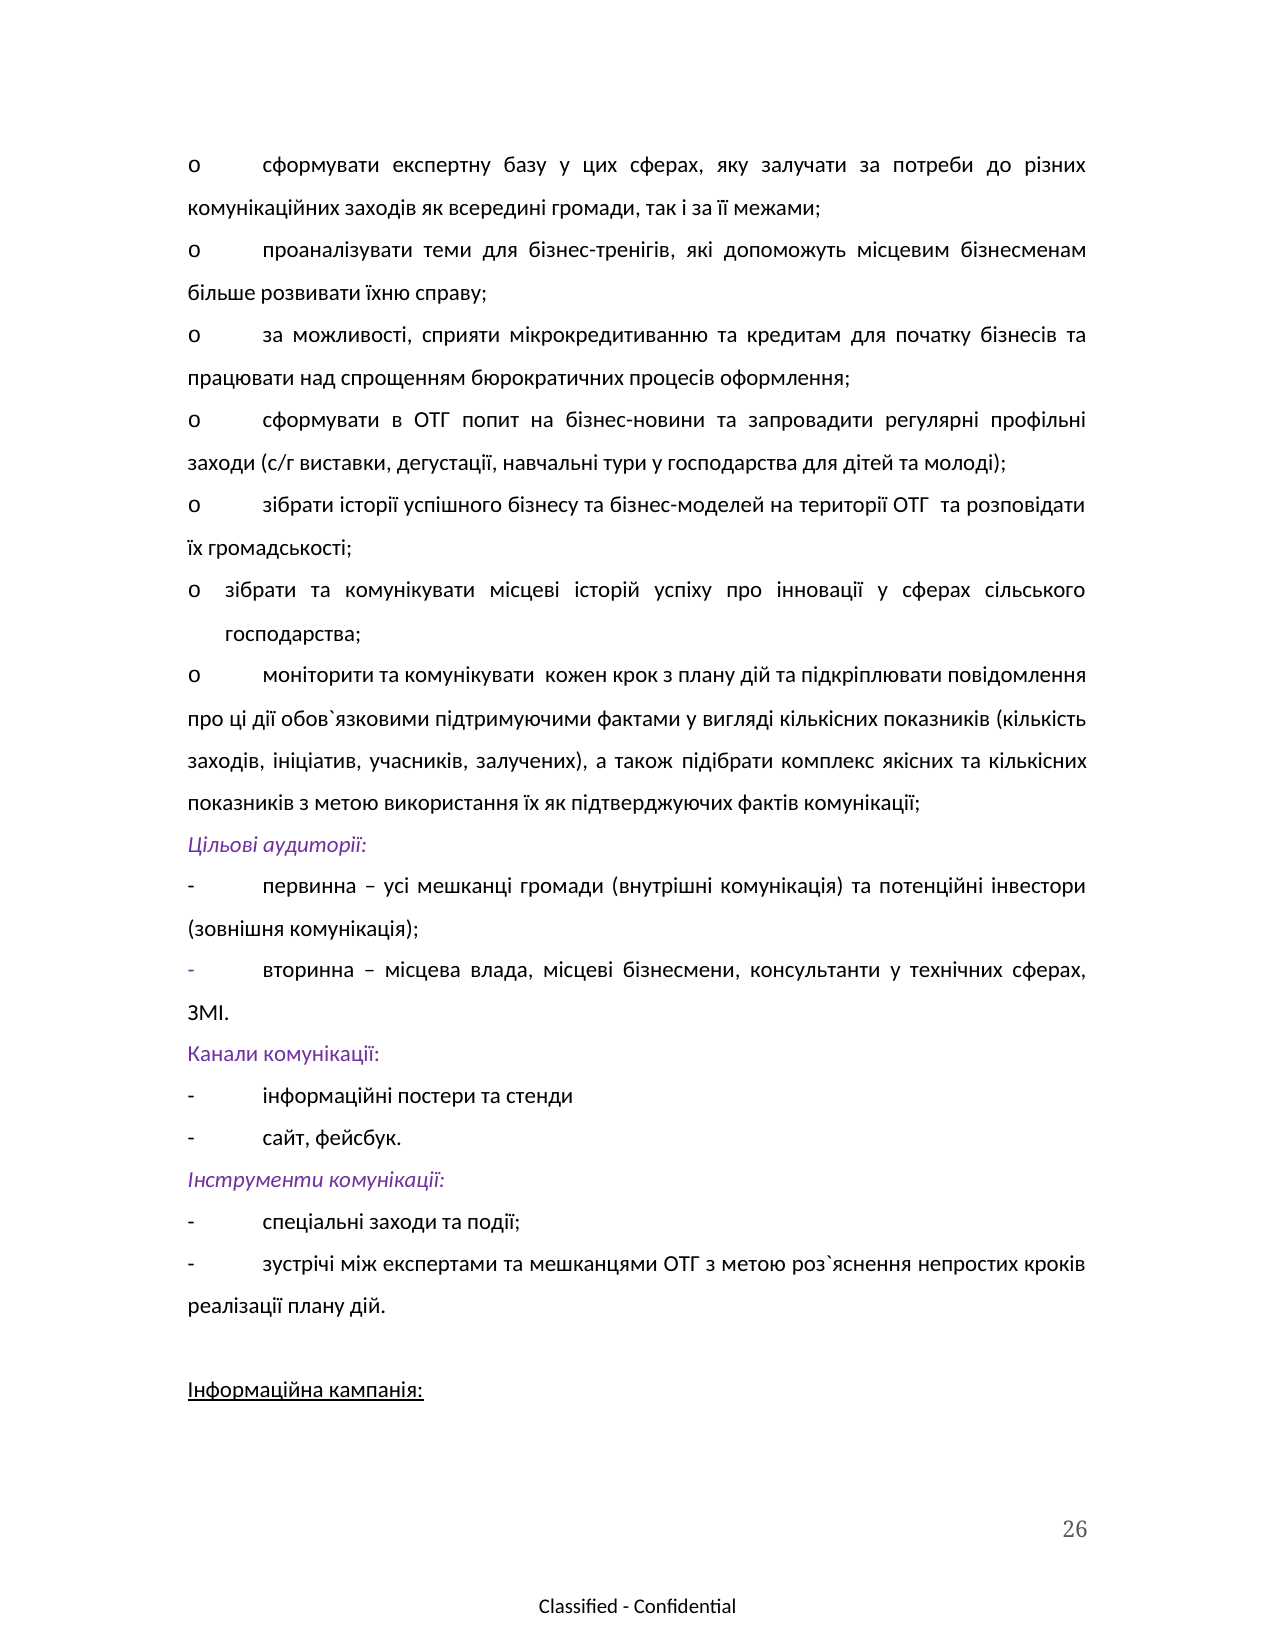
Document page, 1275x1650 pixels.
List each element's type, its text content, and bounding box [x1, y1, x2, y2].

list Канали комунікації: [187, 1039, 1087, 1068]
list проаналізувати теми для бізнес-тренігів, які допоможуть місцевим бізнесменам більше розвивати їхню справу; [187, 235, 1087, 306]
subtitle Цільові аудиторії: [187, 830, 1087, 858]
list за можливості, сприяти мікрокредитиванню та кредитам для початку бізнесів та працювати над спрощенням бюрократичних процесів оформлення; [187, 320, 1087, 391]
list сформувати експертну базу у цих сферах, яку залучати за потреби до різних комунікаційних заходів як всередині громади, так і за її межами; [187, 150, 1087, 221]
list сформувати в ОТГ попит на бізнес-новини та запровадити регулярні профільні заходи (с/г виставки, дегустації, навчальні тури у господарства для дітей та молоді); [187, 405, 1087, 476]
list вторинна – місцева влада, місцеві бізнесмени, консультанти у технічних сферах, ЗМІ. [187, 956, 1087, 1026]
list Інформаційна кампанія: [187, 1375, 1087, 1403]
list сайт, фейсбук. [187, 1123, 1087, 1152]
list спеціальні заходи та події; [187, 1207, 1087, 1236]
subtitle Інструменти комунікації: [187, 1166, 1087, 1193]
list зібрати та комунікувати місцеві історій успіху про інновації у сферах сільського господарства; [187, 576, 1087, 647]
list первинна – усі мешканці громади (внутрішні комунікація) та потенційні інвестори (зовнішня комунікація); [187, 872, 1087, 942]
list зібрати історії успішного бізнесу та бізнес-моделей на території ОТГ та розповідати їх громадськості; [187, 490, 1087, 562]
list моніторити та комунікувати кожен крок з плану дій та підкріплювати повідомлення про ці дії обов`язковими підтримуючими фактами у вигляді кількісних показників (кількість заходів, ініціатив, учасників, залучених), а також підібрати комплекс якісних та кількісних показників з метою використання їх як підтверджуючих фактів комунікації; [187, 661, 1087, 816]
list інформаційні постери та стенди [187, 1082, 1087, 1109]
list зустрічі між експертами та мешканцями ОТГ з метою роз`яснення непростих кроків реалізації плану дій. [187, 1249, 1087, 1319]
